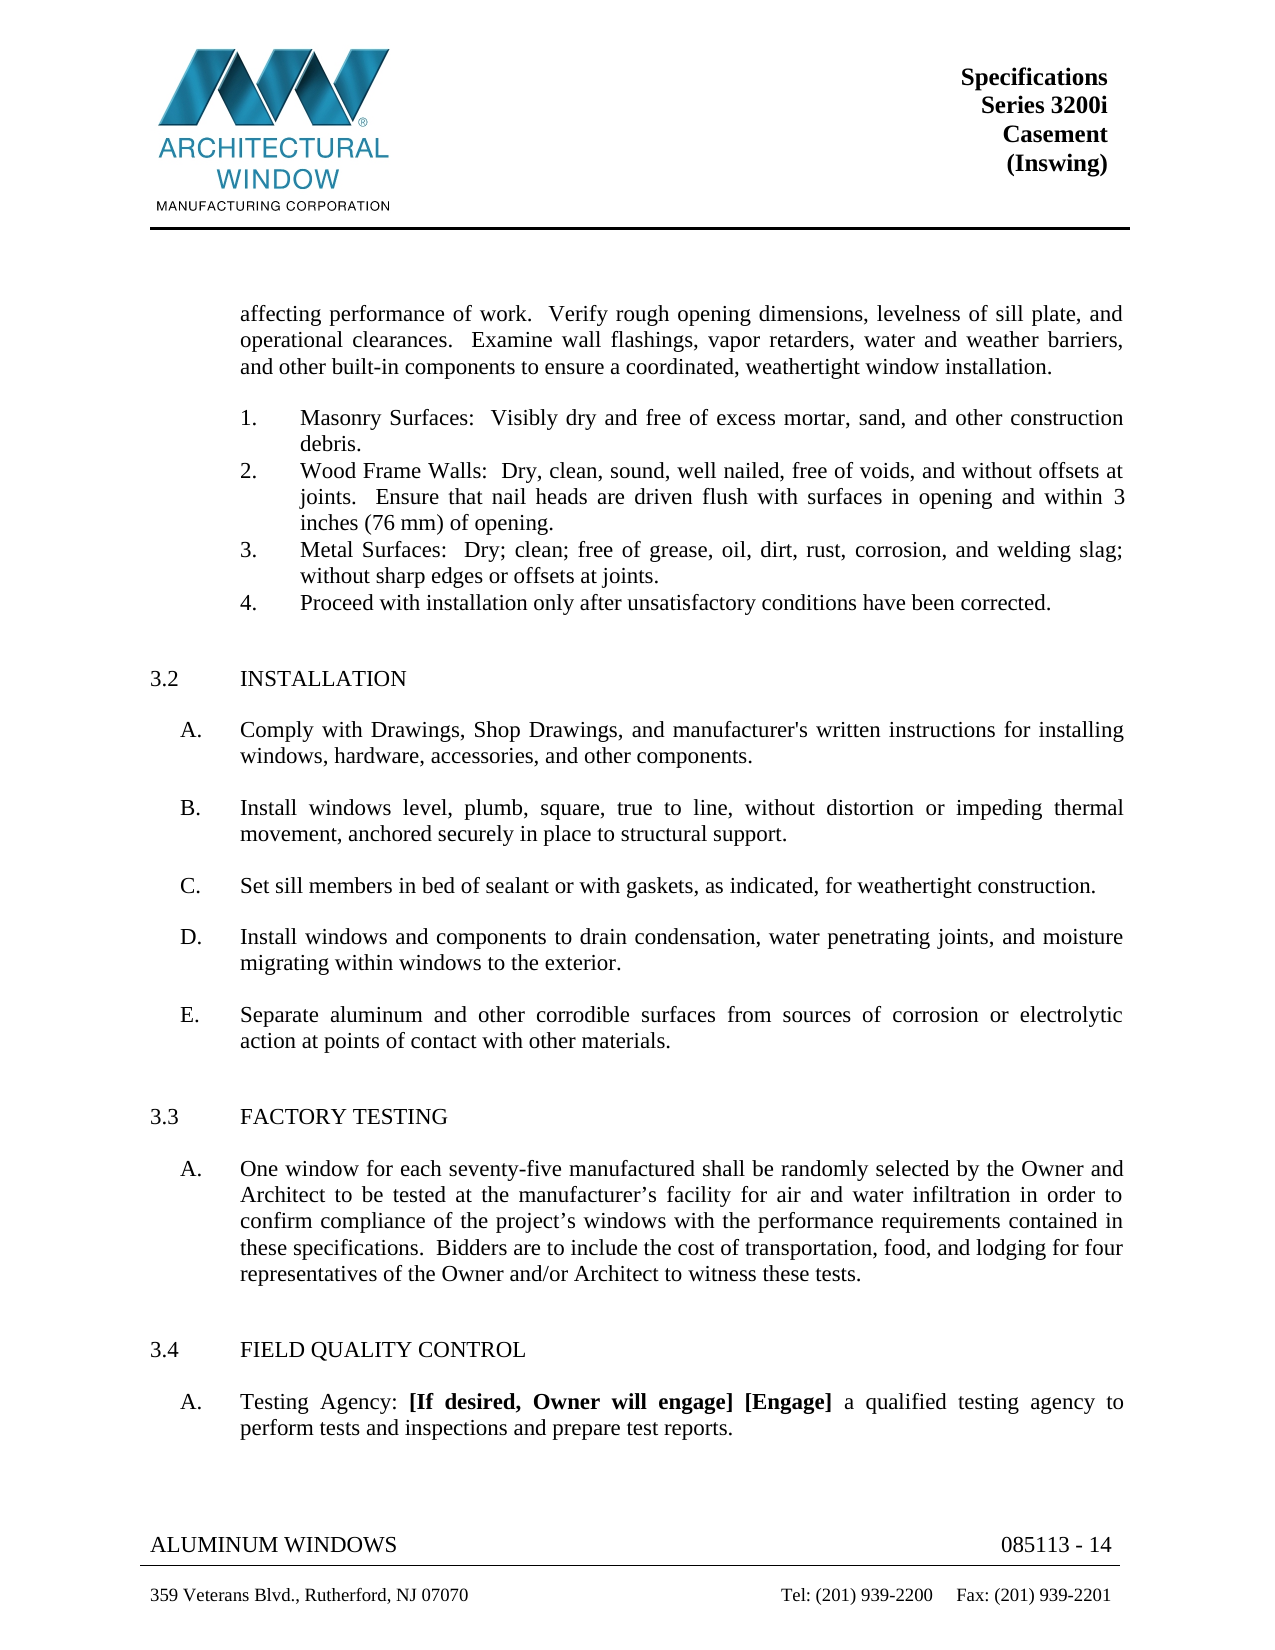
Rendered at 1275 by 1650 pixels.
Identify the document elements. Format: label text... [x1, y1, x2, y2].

text Set sill members in bed of sealant or with gaskets, as indicated, for weathertight construction. [180, 872, 1125, 898]
text Comply with Drawings, Shop Drawings, and manufacturer's written instructions for installing windows, hardware, accessories, and other components. [180, 716, 1125, 769]
text INSTALLATION [150, 665, 1125, 691]
text Install windows level, plumb, square, true to line, without distortion or impeding thermal movement, anchored securely in place to structural support. [180, 794, 1125, 847]
text Metal Surfaces: Dry; clean; free of grease, oil, dirt, rust, corrosion, and welding slag; without sharp edges or offsets at joints. [240, 536, 1125, 588]
picture [150, 44, 394, 213]
text Install windows and components to drain condensation, water penetrating joints, and moisture migrating within windows to the exterior. [180, 923, 1125, 976]
text Separate aluminum and other corrodible surfaces from sources of corrosion or electrolytic action at points of contact with other materials. [180, 1001, 1125, 1053]
text Masonry Surfaces: Visibly dry and free of excess mortar, sand, and other construction debris. [240, 404, 1125, 457]
text Wood Frame Walls: Dry, clean, sound, well nailed, free of voids, and without offsets at joints. Ensure that nail heads are driven flush with surfaces in opening and within 3 inches (76 mm) of opening. [240, 457, 1125, 536]
text Proceed with installation only after unsatisfactory conditions have been corrected. [240, 588, 1125, 615]
text FACTORY TESTING [150, 1103, 1125, 1130]
text One window for each seventy-five manufactured shall be randomly selected by the Owner and Architect to be tested at the manufacturer’s facility for air and water infiltration in order to confirm compliance of the project’s windows with the performance requirements contained in these specifications. Bidders are to include the cost of transportation, food, and lodging for four representatives of the Owner and/or Architect to witness these tests. [180, 1155, 1125, 1287]
text Testing Agency: [If desired, Owner will engage] [Engage] a qualified testing agency to perform tests and inspections and prepare test reports. [180, 1388, 1125, 1441]
text FIELD QUALITY CONTROL [150, 1337, 1125, 1363]
